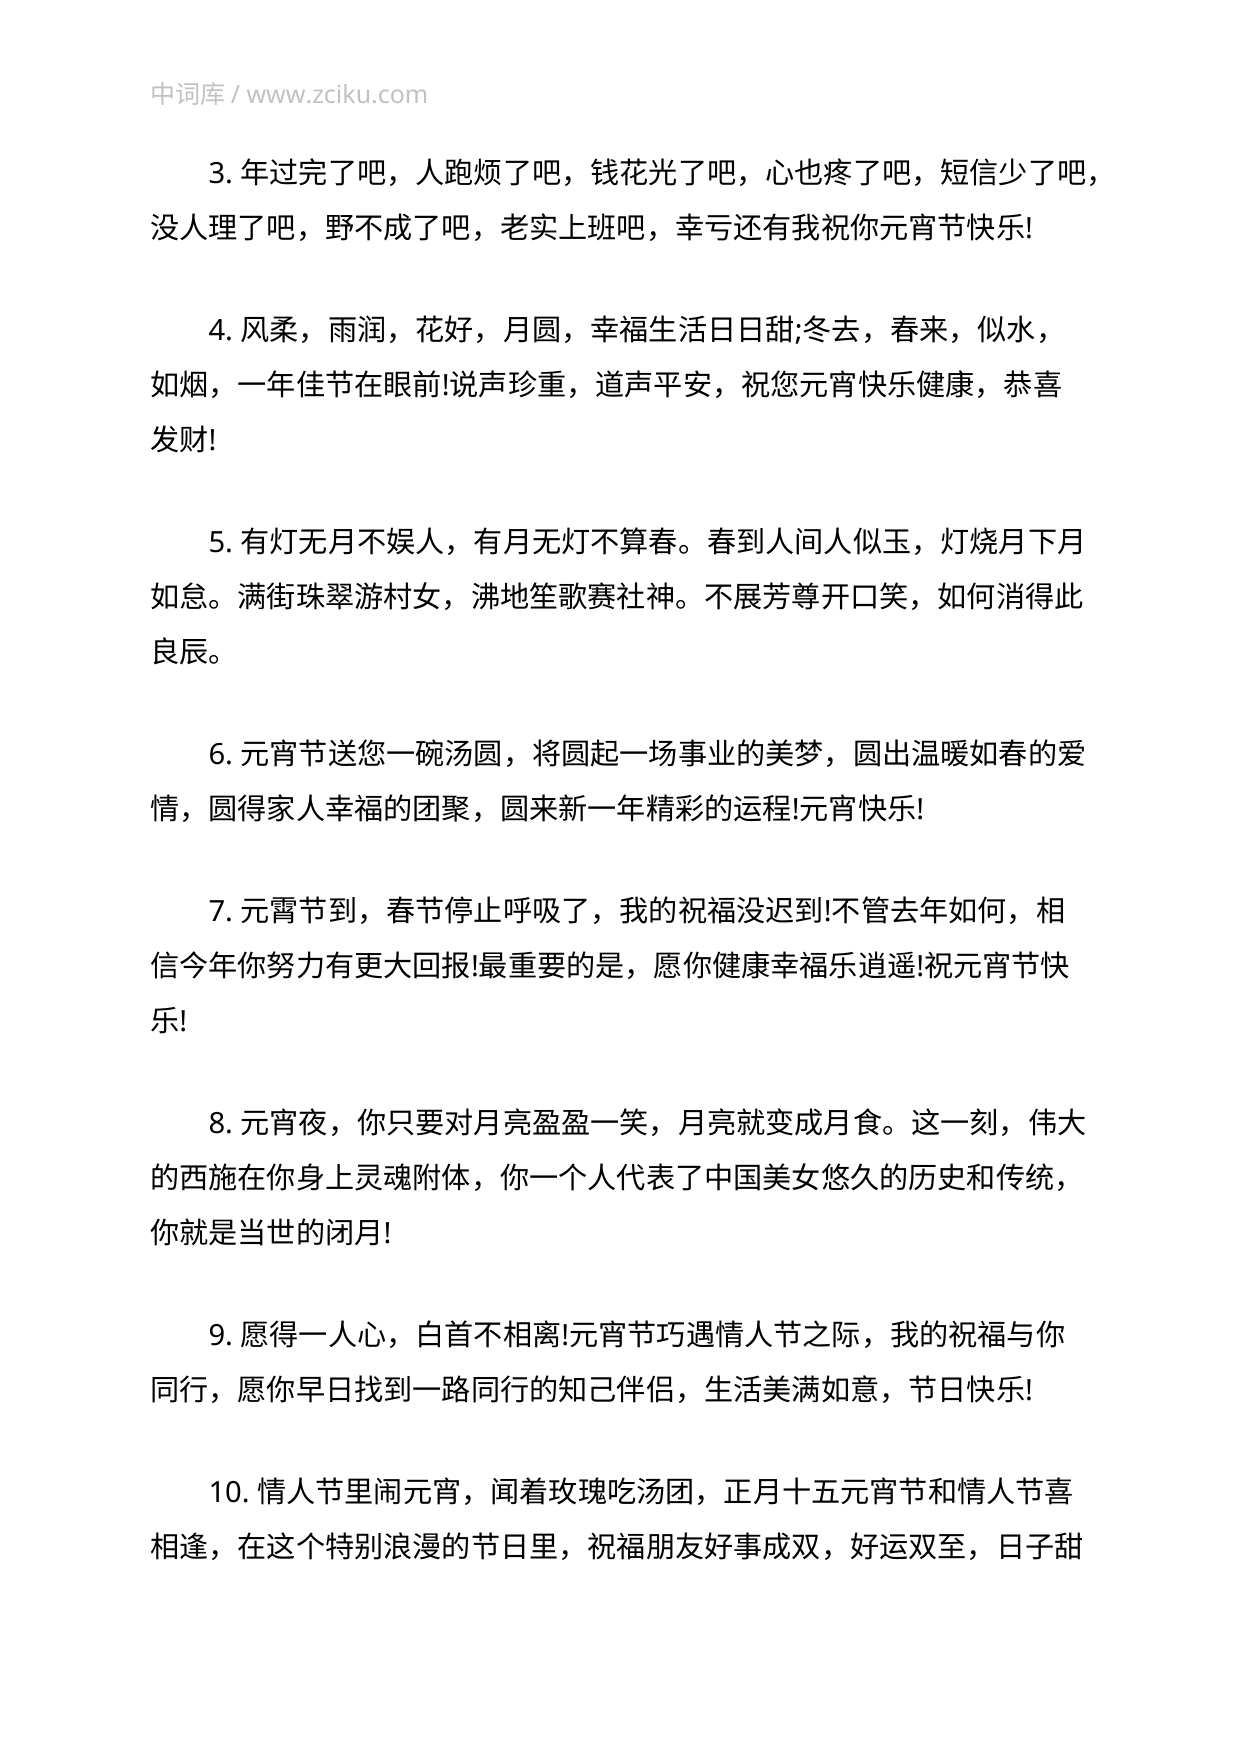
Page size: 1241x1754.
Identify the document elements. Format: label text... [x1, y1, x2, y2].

text 5. 有灯无月不娱人，有月无灯不算春。春到人间人似玉，灯烧月下月如怠。满街珠翠游村女，沸地笙歌赛社神。不展芳尊开口笑，如何消得此良辰。 [150, 519, 1090, 671]
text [150, 1468, 1090, 1566]
text 8. 元宵夜，你只要对月亮盈盈一笑，月亮就变成月食。这一刻，伟大的西施在你身上灵魂附体，你一个人代表了中国美女悠久的历史和传统，你就是当世的闭月! [150, 1099, 1090, 1252]
text 3. 年过完了吧，人跑烦了吧，钱花光了吧，心也疼了吧，短信少了吧，没人理了吧，野不成了吧，老实上班吧，幸亏还有我祝你元宵节快乐! [150, 150, 1090, 247]
text 4. 风柔，雨润，花好，月圆，幸福生活日日甜;冬去，春来，似水，如烟，一年佳节在眼前!说声珍重，道声平安，祝您元宵快乐健康，恭喜发财! [150, 307, 1090, 459]
text 6. 元宵节送您一碗汤圆，将圆起一场事业的美梦，圆出温暖如春的爱情，圆得家人幸福的团聚，圆来新一年精彩的运程!元宵快乐! [150, 731, 1090, 828]
text 7. 元霄节到，春节停止呼吸了，我的祝福没迟到!不管去年如何，相信今年你努力有更大回报!最重要的是，愿你健康幸福乐逍遥!祝元宵节快乐! [150, 888, 1090, 1040]
text 9. 愿得一人心，白首不相离!元宵节巧遇情人节之际，我的祝福与你同行，愿你早日找到一路同行的知己伴侣，生活美满如意，节日快乐! [150, 1311, 1090, 1409]
